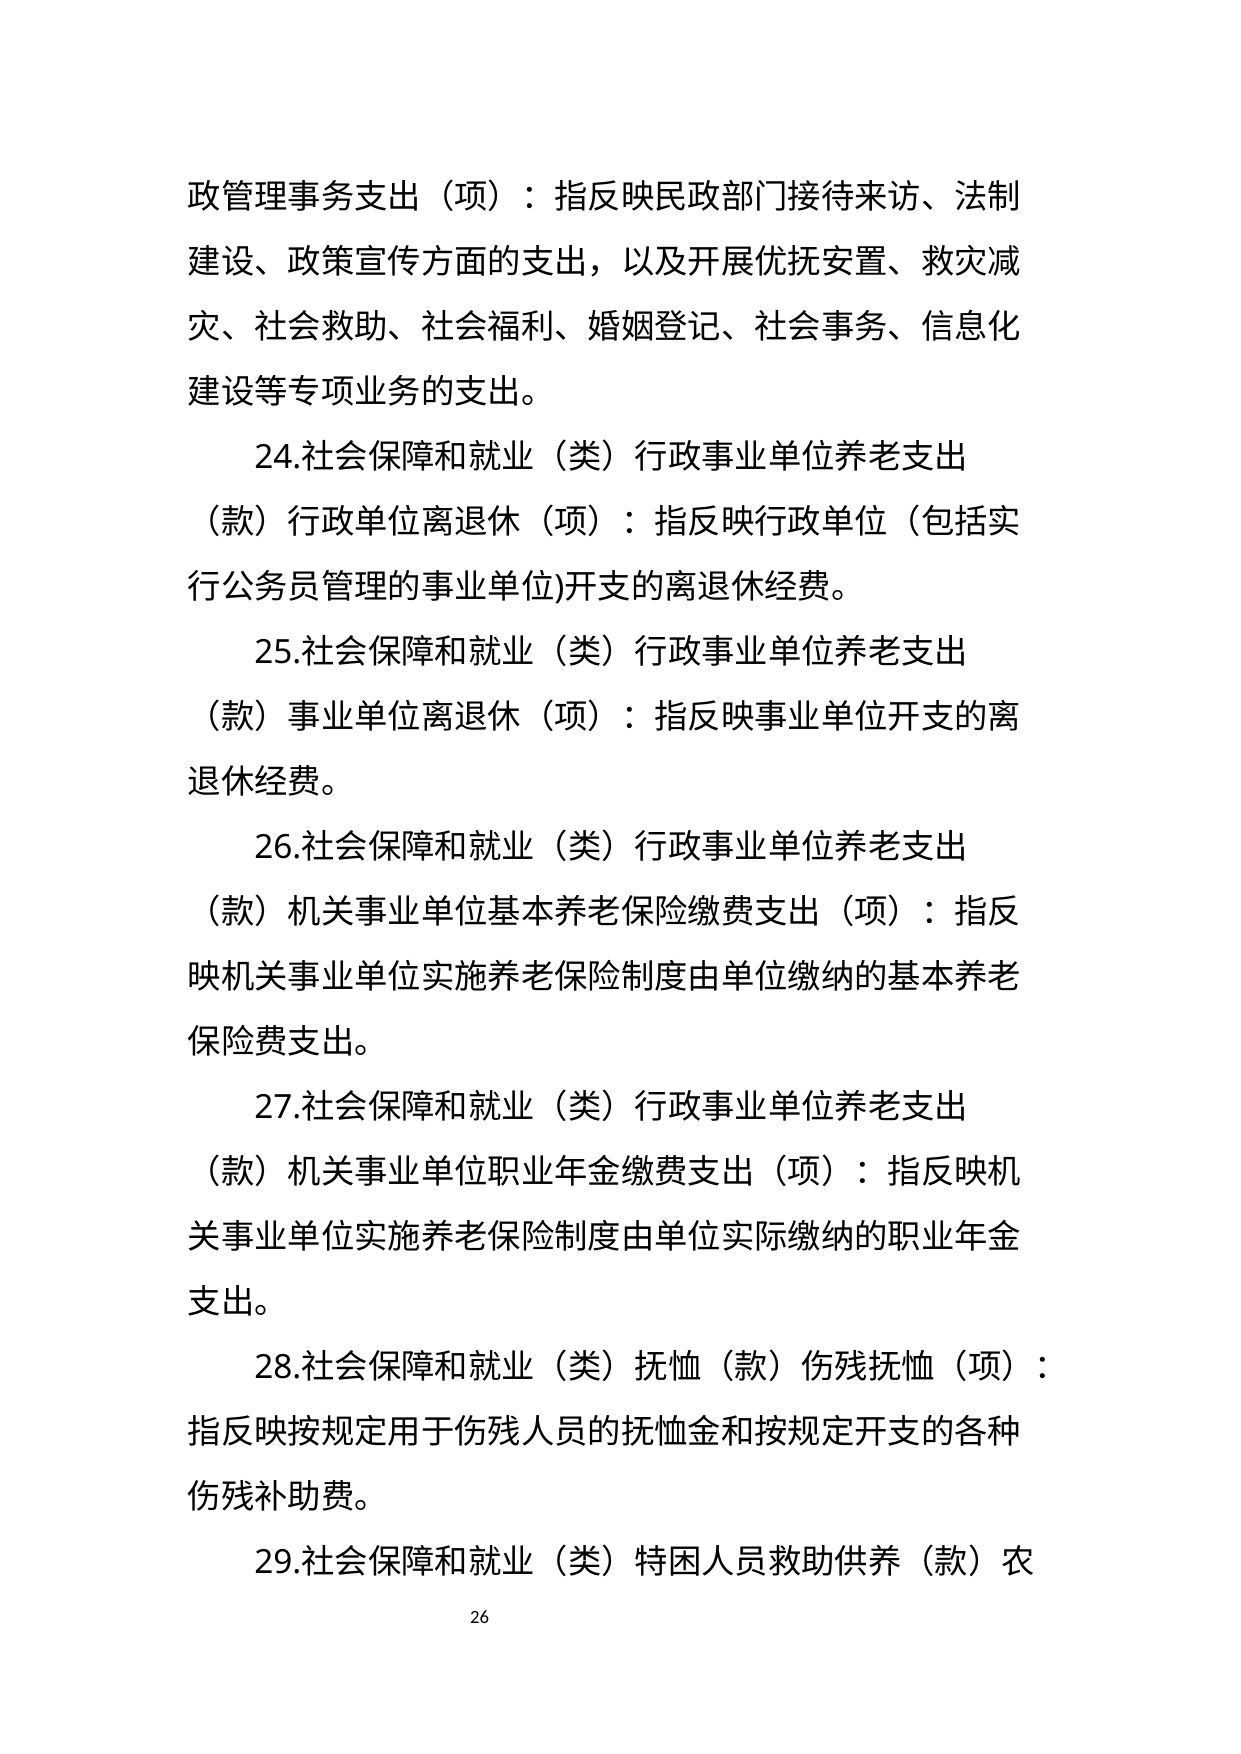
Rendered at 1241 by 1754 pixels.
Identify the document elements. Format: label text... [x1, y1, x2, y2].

text 25.社会保障和就业（类）行政事业单位养老支出（款）事业单位离退休（项）：指反映事业单位开支的离退休经费。 [187, 617, 1053, 812]
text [187, 1527, 1053, 1592]
text 24.社会保障和就业（类）行政事业单位养老支出（款）行政单位离退休（项）：指反映行政单位（包括实行公务员管理的事业单位)开支的离退休经费。 [187, 422, 1053, 617]
text 26.社会保障和就业（类）行政事业单位养老支出（款）机关事业单位基本养老保险缴费支出（项）：指反映机关事业单位实施养老保险制度由单位缴纳的基本养老保险费支出。 [187, 812, 1053, 1072]
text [187, 162, 1053, 422]
text 28.社会保障和就业（类）抚恤（款）伤残抚恤（项）：指反映按规定用于伤残人员的抚恤金和按规定开支的各种伤残补助费。 [187, 1332, 1053, 1527]
text 27.社会保障和就业（类）行政事业单位养老支出（款）机关事业单位职业年金缴费支出（项）：指反映机关事业单位实施养老保险制度由单位实际缴纳的职业年金支出。 [187, 1072, 1053, 1332]
